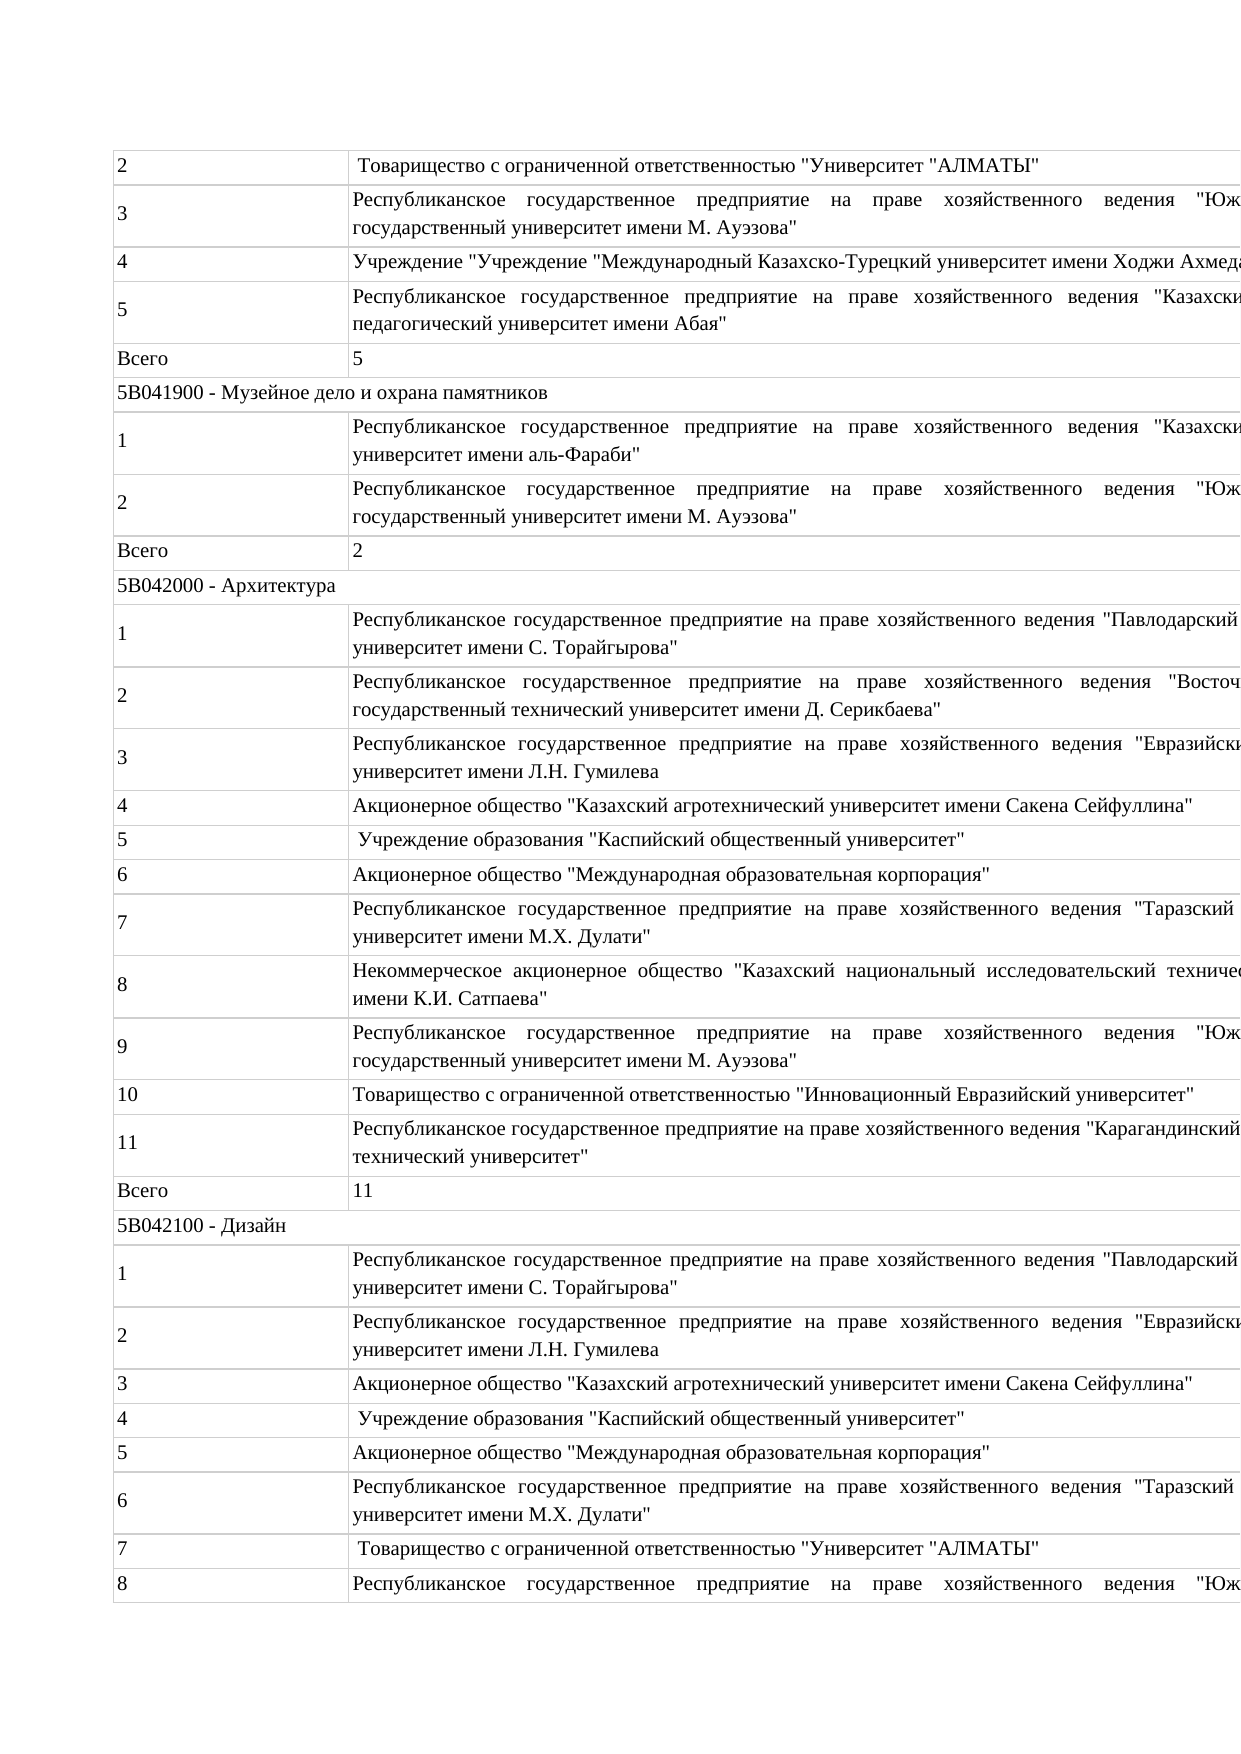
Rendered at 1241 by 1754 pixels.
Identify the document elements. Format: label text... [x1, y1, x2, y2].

table_cell Республиканское государственное предприятие на праве хозяйственного ведения "Южно-Казахстанский государственный университет имени М. Ауэзова" [349, 186, 1240, 246]
table_cell Республиканское государственное предприятие на праве хозяйственного ведения "Евразийский национальный университет имени Л.Н. Гумилева [349, 1308, 1240, 1368]
table_cell 10 [114, 1080, 348, 1113]
table_cell 11 [349, 1177, 1240, 1210]
table_cell 4 [114, 791, 348, 824]
table_cell Всего [114, 344, 348, 377]
table_cell 5B041900 - Музейное дело и охрана памятников [114, 378, 1240, 411]
table_cell 5 [114, 1438, 348, 1471]
table_cell 5 [114, 826, 348, 859]
table_cell 4 [114, 248, 348, 281]
table_cell Акционерное общество "Казахский агротехнический университет имени Сакена Сейфуллина" [349, 1370, 1240, 1403]
table_cell 5B042000 - Архитектура [114, 571, 1240, 604]
table_cell 6 [114, 1473, 348, 1533]
table_cell 7 [114, 895, 348, 955]
table_cell 1 [114, 605, 348, 666]
table_cell Учреждение образования "Каспийский общественный университет" [349, 1404, 1240, 1437]
table_cell Товарищество с ограниченной ответственностью "Инновационный Евразийский университет" [349, 1080, 1240, 1113]
table_cell 1 [114, 1246, 348, 1306]
table_cell 5 [114, 282, 348, 343]
table_cell 2 [114, 151, 348, 184]
table_cell 11 [114, 1115, 348, 1176]
table_cell 8 [114, 1569, 348, 1602]
table_cell Некоммерческое акционерное общество "Казахский национальный исследовательский технический университет имени К.И. Сатпаева" [349, 956, 1240, 1017]
table_cell 4 [114, 1404, 348, 1437]
table_cell Республиканское государственное предприятие на праве хозяйственного ведения "Южно-Казахстанский государственный университет имени М. Ауэзова" [349, 475, 1240, 535]
table_cell 2 [114, 668, 348, 728]
table_cell 7 [114, 1535, 348, 1568]
table_cell 1 [114, 413, 348, 473]
table_cell Учреждение "Учреждение "Международный Казахско-Турецкий университет имени Ходжи Ахмеда Ясави"" [349, 248, 1240, 281]
table_cell Учреждение образования "Каспийский общественный университет" [349, 826, 1240, 859]
table_cell Товарищество с ограниченной ответственностью "Университет "АЛМАТЫ" [349, 151, 1240, 184]
table_cell 2 [349, 537, 1240, 570]
table_cell 6 [114, 860, 348, 893]
table_cell Акционерное общество "Казахский агротехнический университет имени Сакена Сейфуллина" [349, 791, 1240, 824]
table_cell Всего [114, 537, 348, 570]
table_cell 3 [114, 1370, 348, 1403]
table_cell 3 [114, 729, 348, 790]
table_cell Республиканское государственное предприятие на праве хозяйственного ведения "Южно-Казахстанский государственный университет имени М. Ауэзова" [349, 1019, 1240, 1079]
table_cell Республиканское государственное предприятие на праве хозяйственного ведения "Казахский национальный педагогический университет имени Абая" [349, 282, 1240, 343]
table_cell Республиканское государственное предприятие на праве хозяйственного ведения "Карагандинский государственный технический университет" [349, 1115, 1240, 1176]
table_cell Республиканское государственное предприятие на праве хозяйственного ведения "Таразский государственный университет имени М.Х. Дулати" [349, 895, 1240, 955]
table_cell 3 [114, 186, 348, 246]
table_cell 2 [114, 1308, 348, 1368]
table_cell 5 [349, 344, 1240, 377]
table_cell 8 [114, 956, 348, 1017]
table_cell Акционерное общество "Международная образовательная корпорация" [349, 1438, 1240, 1471]
table_cell Всего [114, 1177, 348, 1210]
table_cell Республиканское государственное предприятие на праве хозяйственного ведения "Евразийский национальный университет имени Л.Н. Гумилева [349, 729, 1240, 790]
table_cell Республиканское государственное предприятие на праве хозяйственного ведения "Павлодарский государственный университет имени С. Торайгырова" [349, 1246, 1240, 1306]
table_cell Республиканское государственное предприятие на праве хозяйственного ведения "Павлодарский государственный университет имени С. Торайгырова" [349, 605, 1240, 666]
table_cell Акционерное общество "Международная образовательная корпорация" [349, 860, 1240, 893]
table_cell 2 [114, 475, 348, 535]
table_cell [349, 1569, 1240, 1602]
table_cell Товарищество с ограниченной ответственностью "Университет "АЛМАТЫ" [349, 1535, 1240, 1568]
table_cell Республиканское государственное предприятие на праве хозяйственного ведения "Таразский государственный университет имени М.Х. Дулати" [349, 1473, 1240, 1533]
table_cell 9 [114, 1019, 348, 1079]
table_cell Республиканское государственное предприятие на праве хозяйственного ведения "Восточно-Казахстанский государственный технический университет имени Д. Серикбаева" [349, 668, 1240, 728]
table_cell Республиканское государственное предприятие на праве хозяйственного ведения "Казахский национальный университет имени аль-Фараби" [349, 413, 1240, 473]
table_cell 5B042100 - Дизайн [114, 1211, 1240, 1244]
